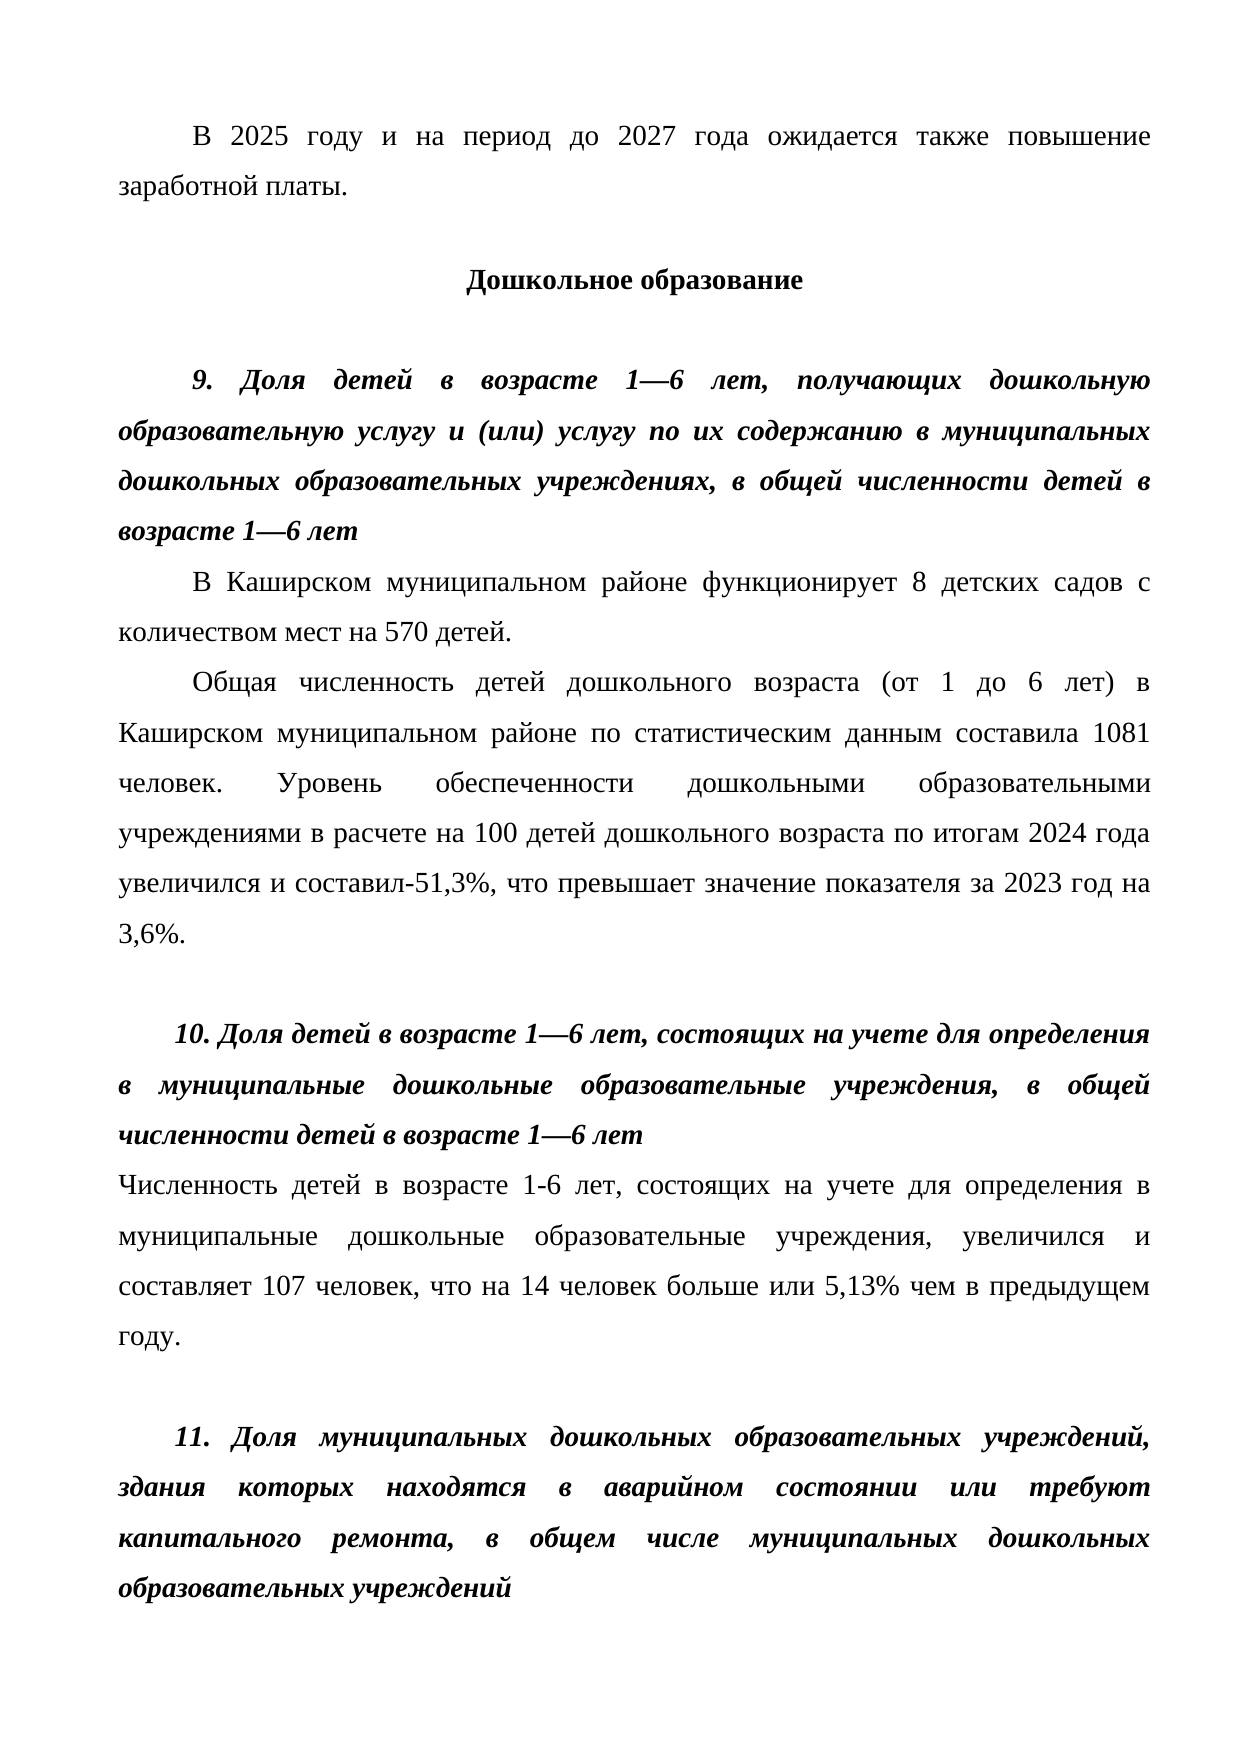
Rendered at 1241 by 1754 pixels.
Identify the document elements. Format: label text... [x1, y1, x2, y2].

text 10. Доля детей в возрасте 1—6 лет, состоящих на учете для определения в муниципальные дошкольные образовательные учреждения, в общей численности детей в возрасте 1—6 лет [118, 1017, 1152, 1151]
text Дошкольное образование [118, 262, 1152, 295]
text Общая численность детей дошкольного возраста (от 1 до 6 лет) в Каширском муниципальном районе по статистическим данным составила 1081 человек. Уровень обеспеченности дошкольными образовательными учреждениями в расчете на 100 детей дошкольного возраста по итогам 2024 года увеличился и составил-51,3%, что превышает значение показателя за 2023 год на 3,6%. [118, 664, 1152, 949]
text В 2025 году и на период до 2027 года ожидается также повышение заработной платы. [118, 118, 1152, 202]
text Численность детей в возрасте 1-6 лет, состоящих на учете для определения в муниципальные дошкольные образовательные учреждения, увеличился и составляет 107 человек, что на 14 человек больше или 5,13% чем в предыдущем году. [118, 1167, 1152, 1352]
text 9. Доля детей в возрасте 1—6 лет, получающих дошкольную образовательную услугу и (или) услугу по их содержанию в муниципальных дошкольных образовательных учреждениях, в общей численности детей в возрасте 1—6 лет [118, 362, 1152, 547]
text В Каширском муниципальном районе функционирует 8 детских садов с количеством мест на 570 детей. [118, 564, 1152, 648]
text 11. Доля муниципальных дошкольных образовательных учреждений, здания которых находятся в аварийном состоянии или требуют капитального ремонта, в общем числе муниципальных дошкольных образовательных учреждений [118, 1419, 1152, 1603]
